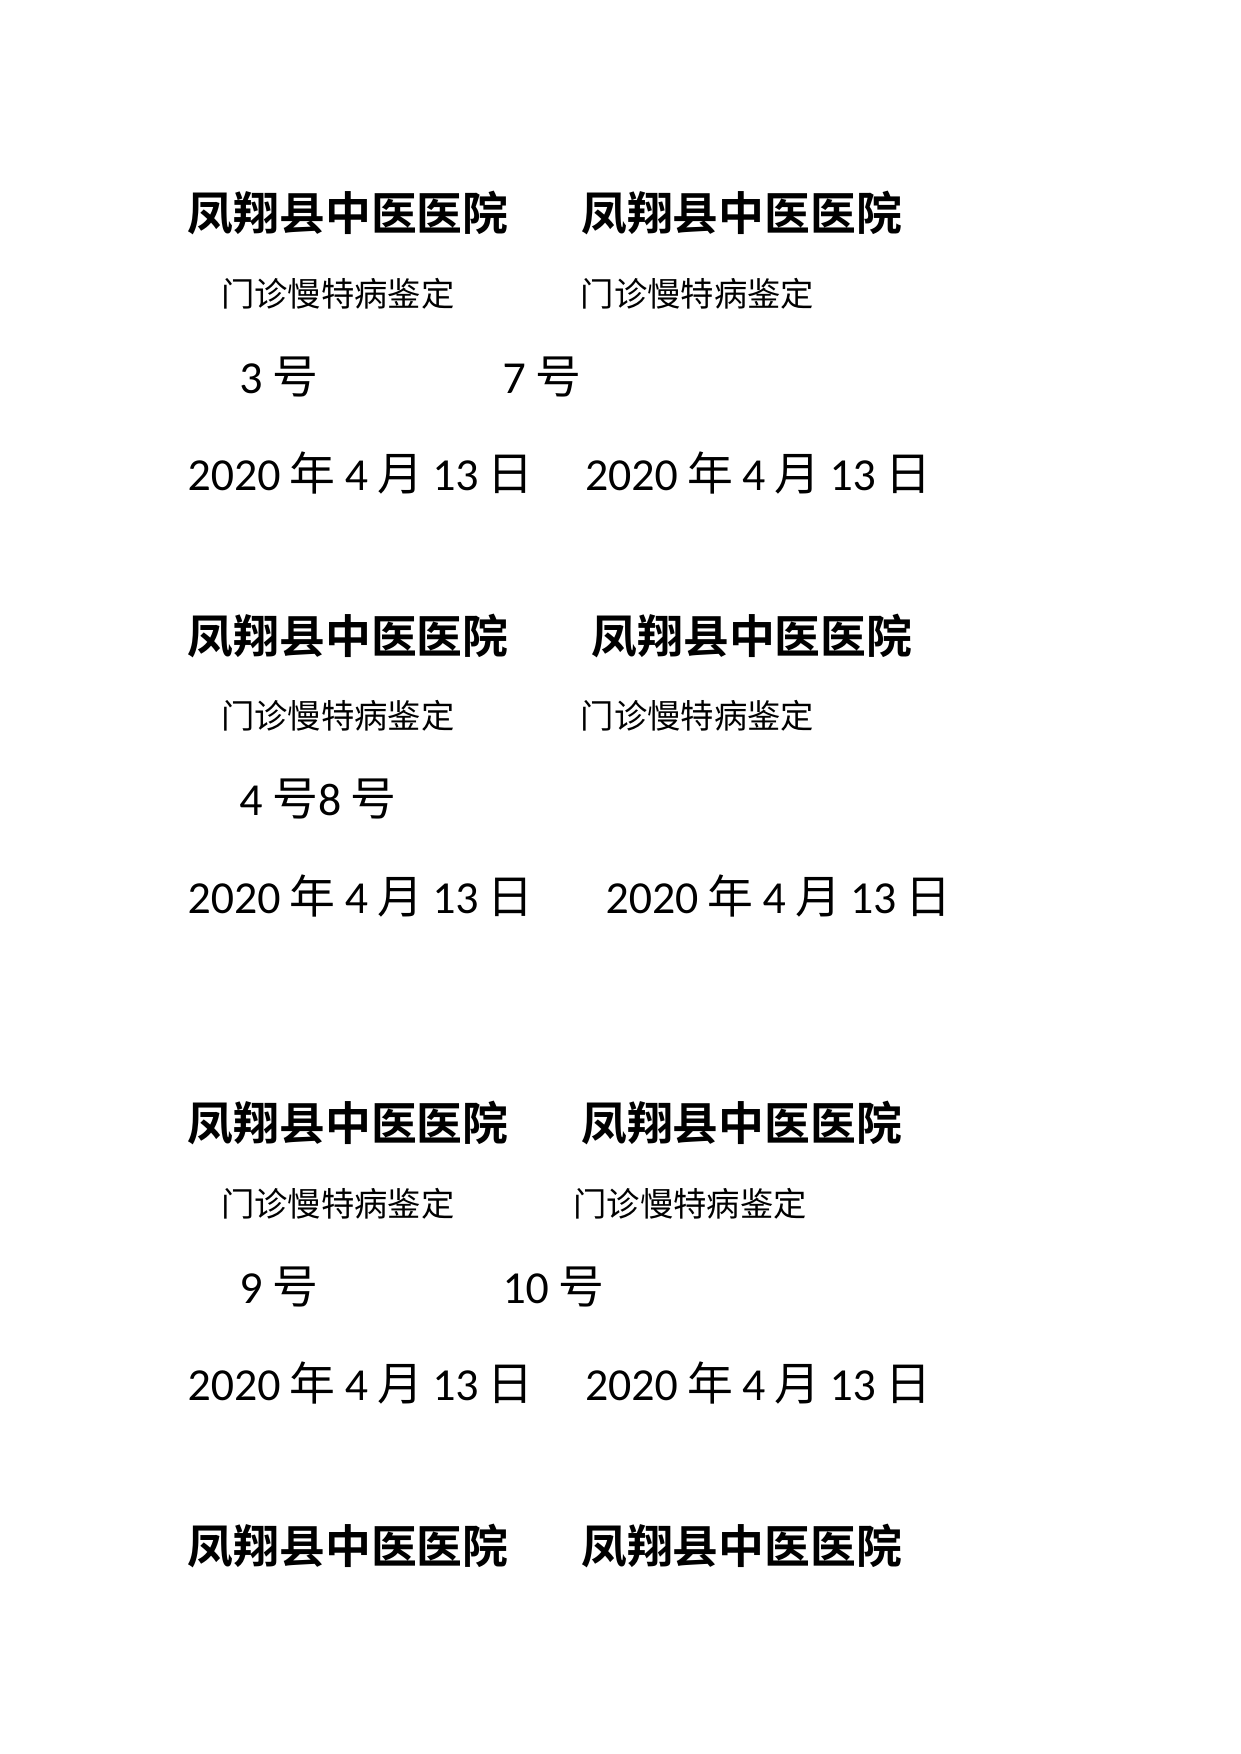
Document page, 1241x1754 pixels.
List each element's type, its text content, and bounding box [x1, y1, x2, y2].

text 2020年4月13日 2020年4月13日 [187, 844, 1053, 942]
text 凤翔县中医医院 凤翔县中医医院 [187, 584, 1053, 682]
text 凤翔县中医医院 凤翔县中医医院 [187, 162, 1053, 259]
text 3号 7号 [187, 324, 1053, 422]
text 门诊慢特病鉴定 门诊慢特病鉴定 [187, 682, 1053, 747]
text 凤翔县中医医院 凤翔县中医医院 [187, 1072, 1053, 1169]
text 2020年4月13日 2020年4月13日 [187, 1332, 1053, 1429]
text 4号 8号 [187, 747, 1053, 844]
text 门诊慢特病鉴定 门诊慢特病鉴定 [187, 1169, 1053, 1234]
text 2020年4月13日 2020年4月13日 [187, 422, 1053, 519]
text 凤翔县中医医院 凤翔县中医医院 [187, 1494, 1053, 1592]
text 门诊慢特病鉴定 门诊慢特病鉴定 [187, 259, 1053, 324]
text 9号 10号 [187, 1234, 1053, 1332]
